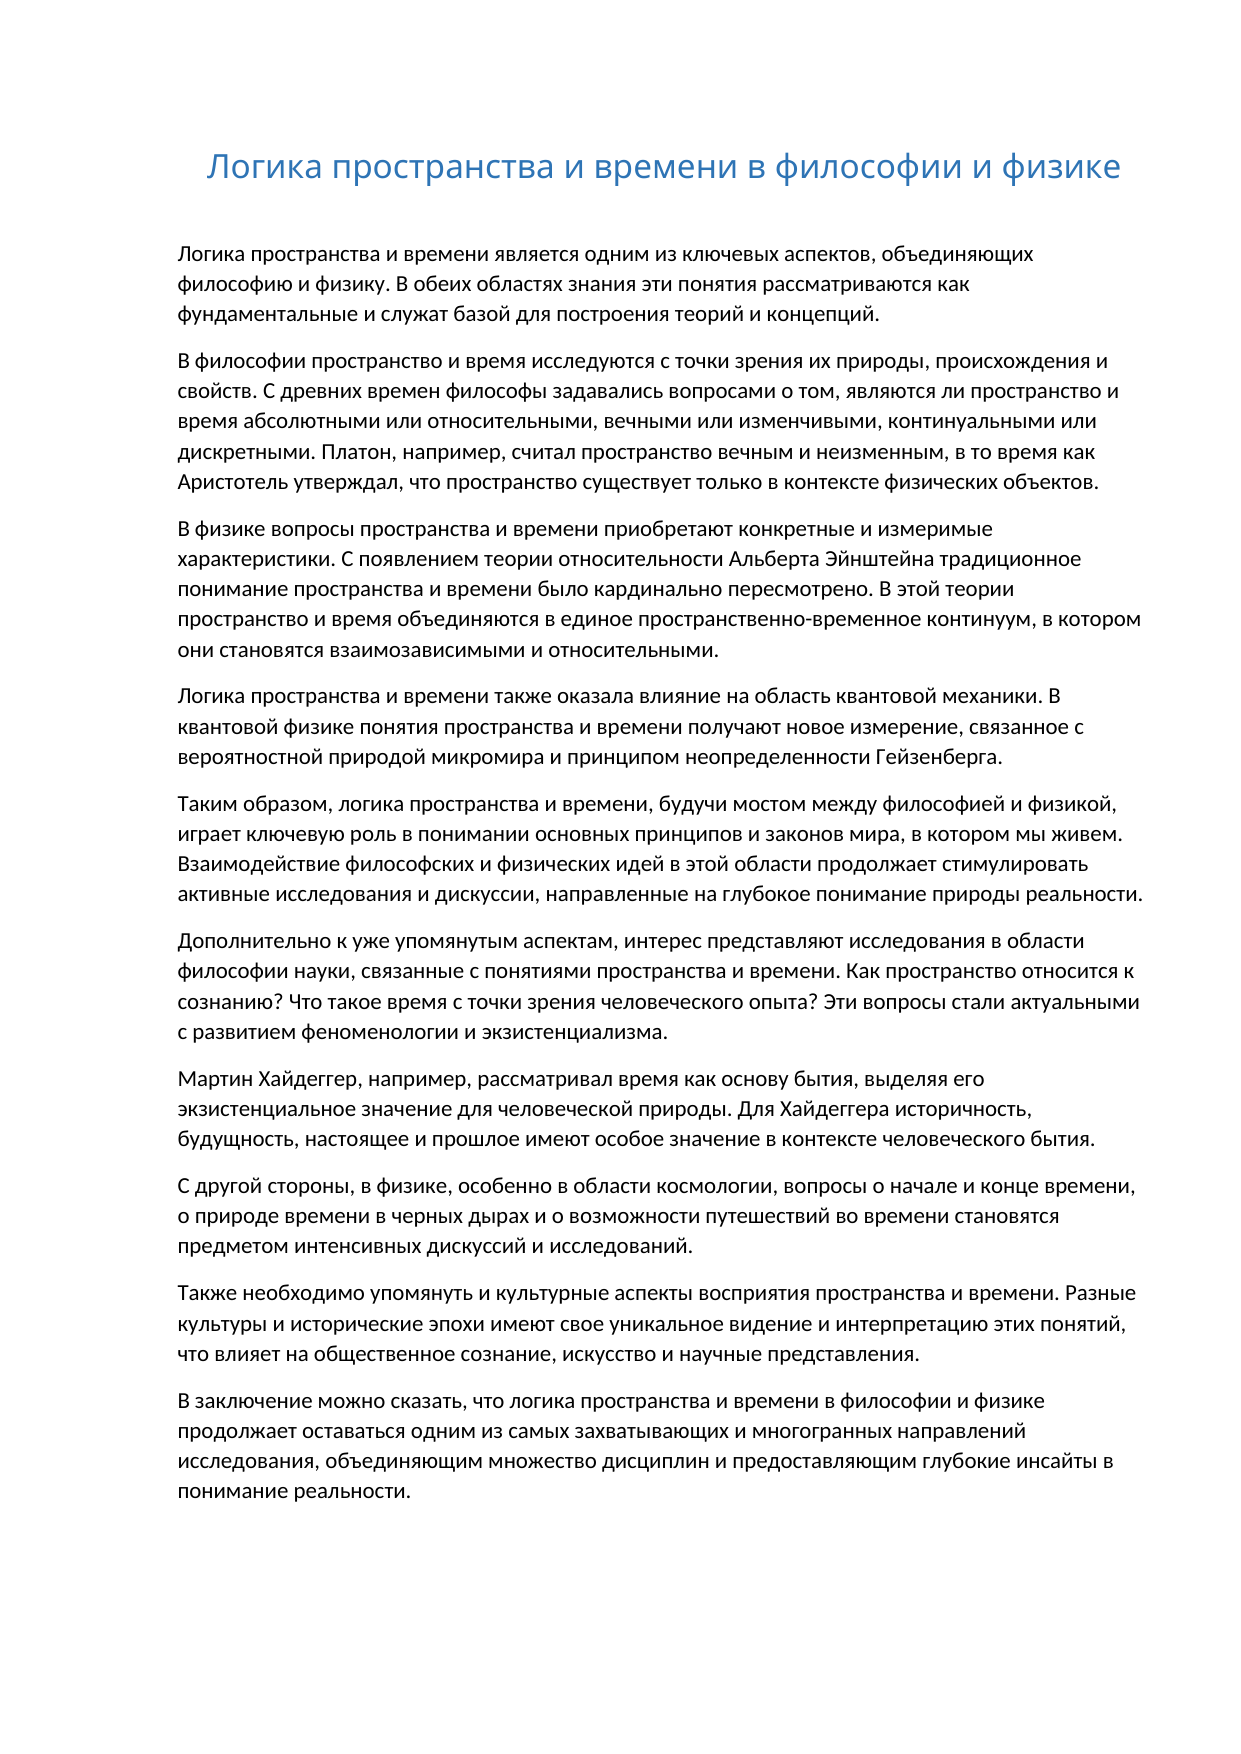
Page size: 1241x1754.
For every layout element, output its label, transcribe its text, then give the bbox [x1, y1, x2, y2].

text В философии пространство и время исследуются с точки зрения их природы, происхождения и свойств. С древних времен философы задавались вопросами о том, являются ли пространство и время абсолютными или относительными, вечными или изменчивыми, континуальными или дискретными. Платон, например, считал пространство вечным и неизменным, в то время как Аристотель утверждал, что пространство существует только в контексте физических объектов. [177, 346, 1152, 495]
text С другой стороны, в физике, особенно в области космологии, вопросы о начале и конце времени, о природе времени в черных дырах и о возможности путешествий во времени становятся предметом интенсивных дискуссий и исследований. [177, 1171, 1152, 1260]
text Логика пространства и времени является одним из ключевых аспектов, объединяющих философию и физику. В обеих областях знания эти понятия рассматриваются как фундаментальные и служат базой для построения теорий и концепций. [177, 239, 1152, 327]
text Дополнительно к уже упомянутым аспектам, интерес представляют исследования в области философии науки, связанные с понятиями пространства и времени. Как пространство относится к сознанию? Что такое время с точки зрения человеческого опыта? Эти вопросы стали актуальными с развитием феноменологии и экзистенциализма. [177, 926, 1152, 1045]
subtitle Логика пространства и времени в философии и физике [177, 143, 1152, 188]
text В заключение можно сказать, что логика пространства и времени в философии и физике продолжает оставаться одним из самых захватывающих и многогранных направлений исследования, объединяющим множество дисциплин и предоставляющим глубокие инсайты в понимание реальности. [177, 1386, 1152, 1504]
text Также необходимо упомянуть и культурные аспекты восприятия пространства и времени. Разные культуры и исторические эпохи имеют свое уникальное видение и интерпретацию этих понятий, что влияет на общественное сознание, искусство и научные представления. [177, 1278, 1152, 1367]
text В физике вопросы пространства и времени приобретают конкретные и измеримые характеристики. С появлением теории относительности Альберта Эйнштейна традиционное понимание пространства и времени было кардинально пересмотрено. В этой теории пространство и время объединяются в единое пространственно-временное континуум, в котором они становятся взаимозависимыми и относительными. [177, 514, 1152, 663]
text Логика пространства и времени также оказала влияние на область квантовой механики. В квантовой физике понятия пространства и времени получают новое измерение, связанное с вероятностной природой микромира и принципом неопределенности Гейзенберга. [177, 682, 1152, 770]
text Мартин Хайдеггер, например, рассматривал время как основу бытия, выделяя его экзистенциальное значение для человеческой природы. Для Хайдеггера историчность, будущность, настоящее и прошлое имеют особое значение в контексте человеческого бытия. [177, 1064, 1152, 1152]
text Таким образом, логика пространства и времени, будучи мостом между философией и физикой, играет ключевую роль в понимании основных принципов и законов мира, в котором мы живем. Взаимодействие философских и физических идей в этой области продолжает стимулировать активные исследования и дискуссии, направленные на глубокое понимание природы реальности. [177, 789, 1152, 908]
